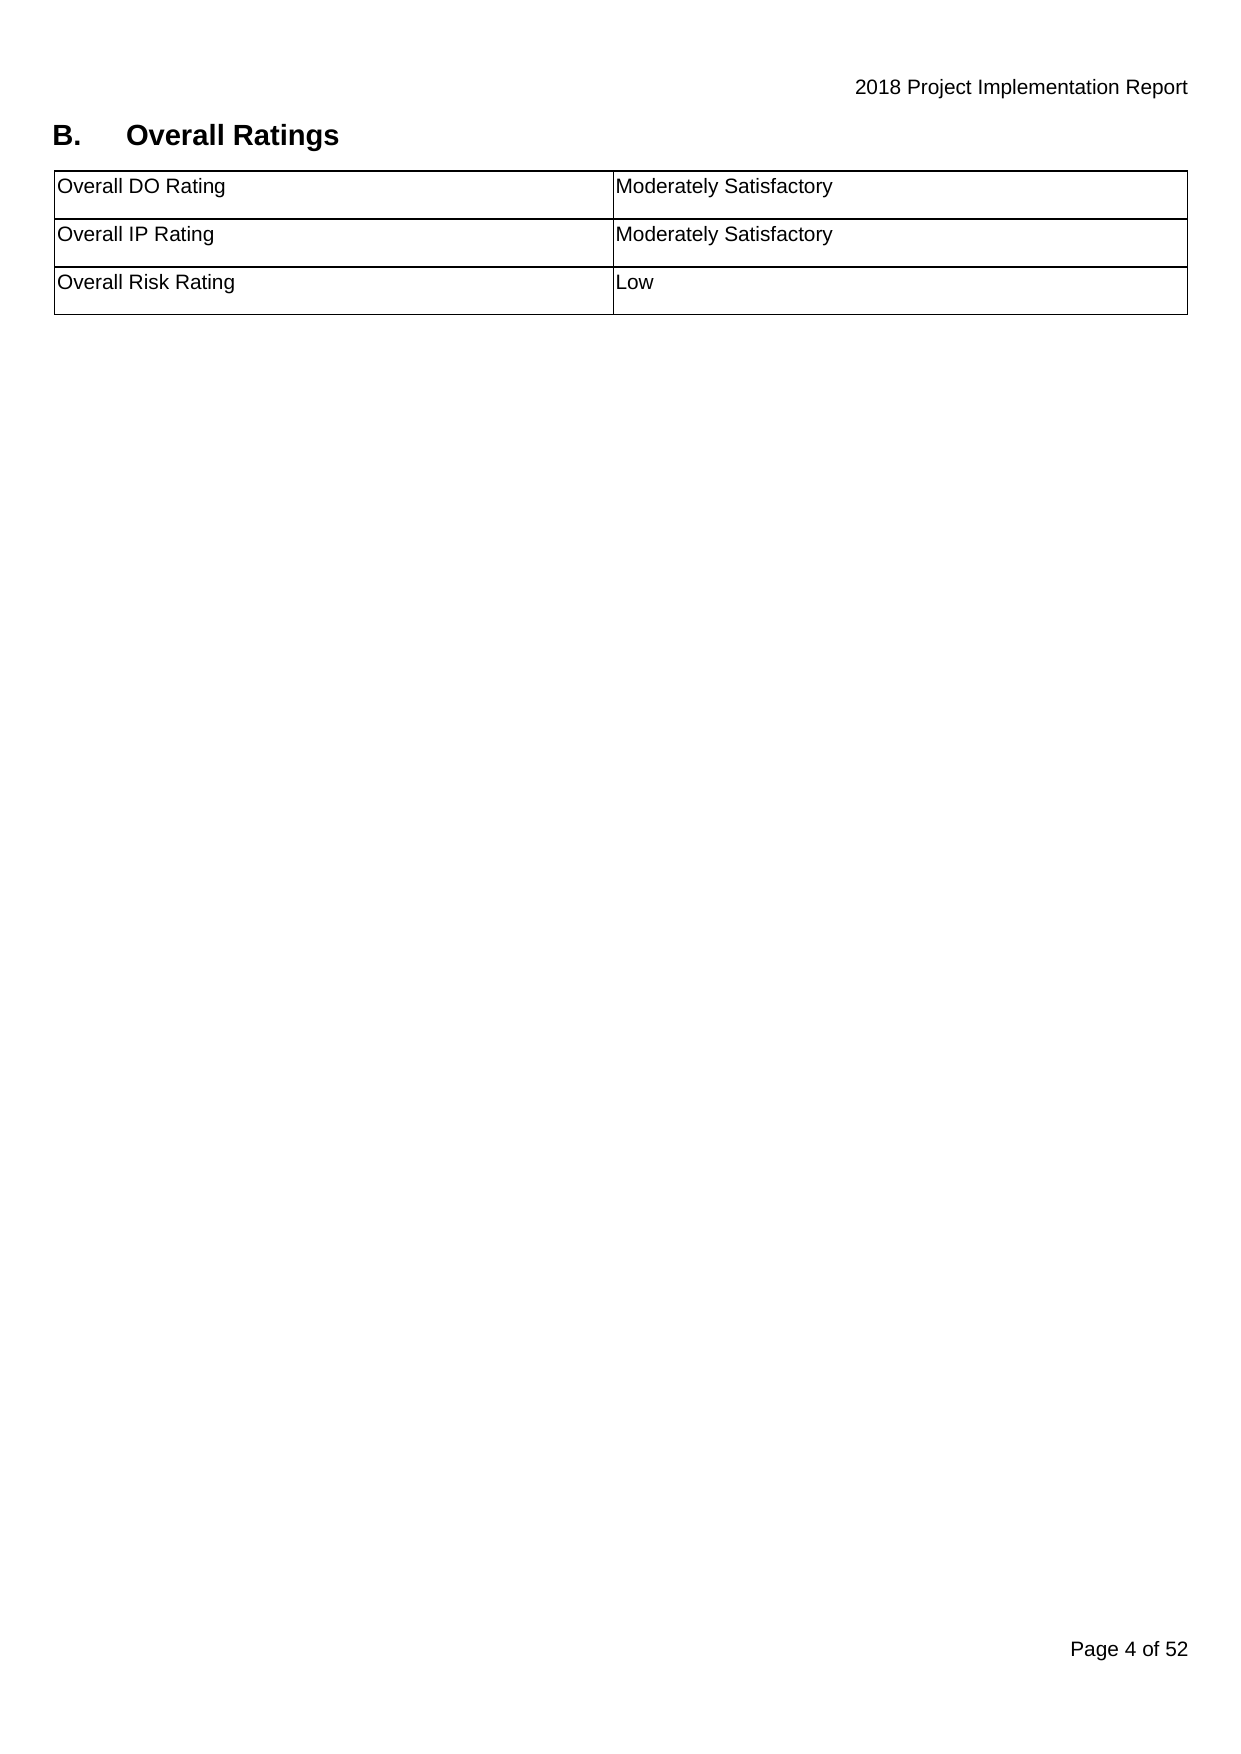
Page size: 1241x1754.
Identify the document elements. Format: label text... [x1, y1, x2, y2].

table_cell Overall Risk Rating [55, 268, 613, 314]
subtitle Overall Ratings [52, 117, 1188, 151]
table_header Moderately Satisfactory [614, 172, 1187, 218]
table_cell Overall IP Rating [55, 220, 613, 266]
table_header Overall DO Rating [55, 172, 613, 218]
table_cell Moderately Satisfactory [614, 220, 1187, 266]
table_cell Low [614, 268, 1187, 314]
